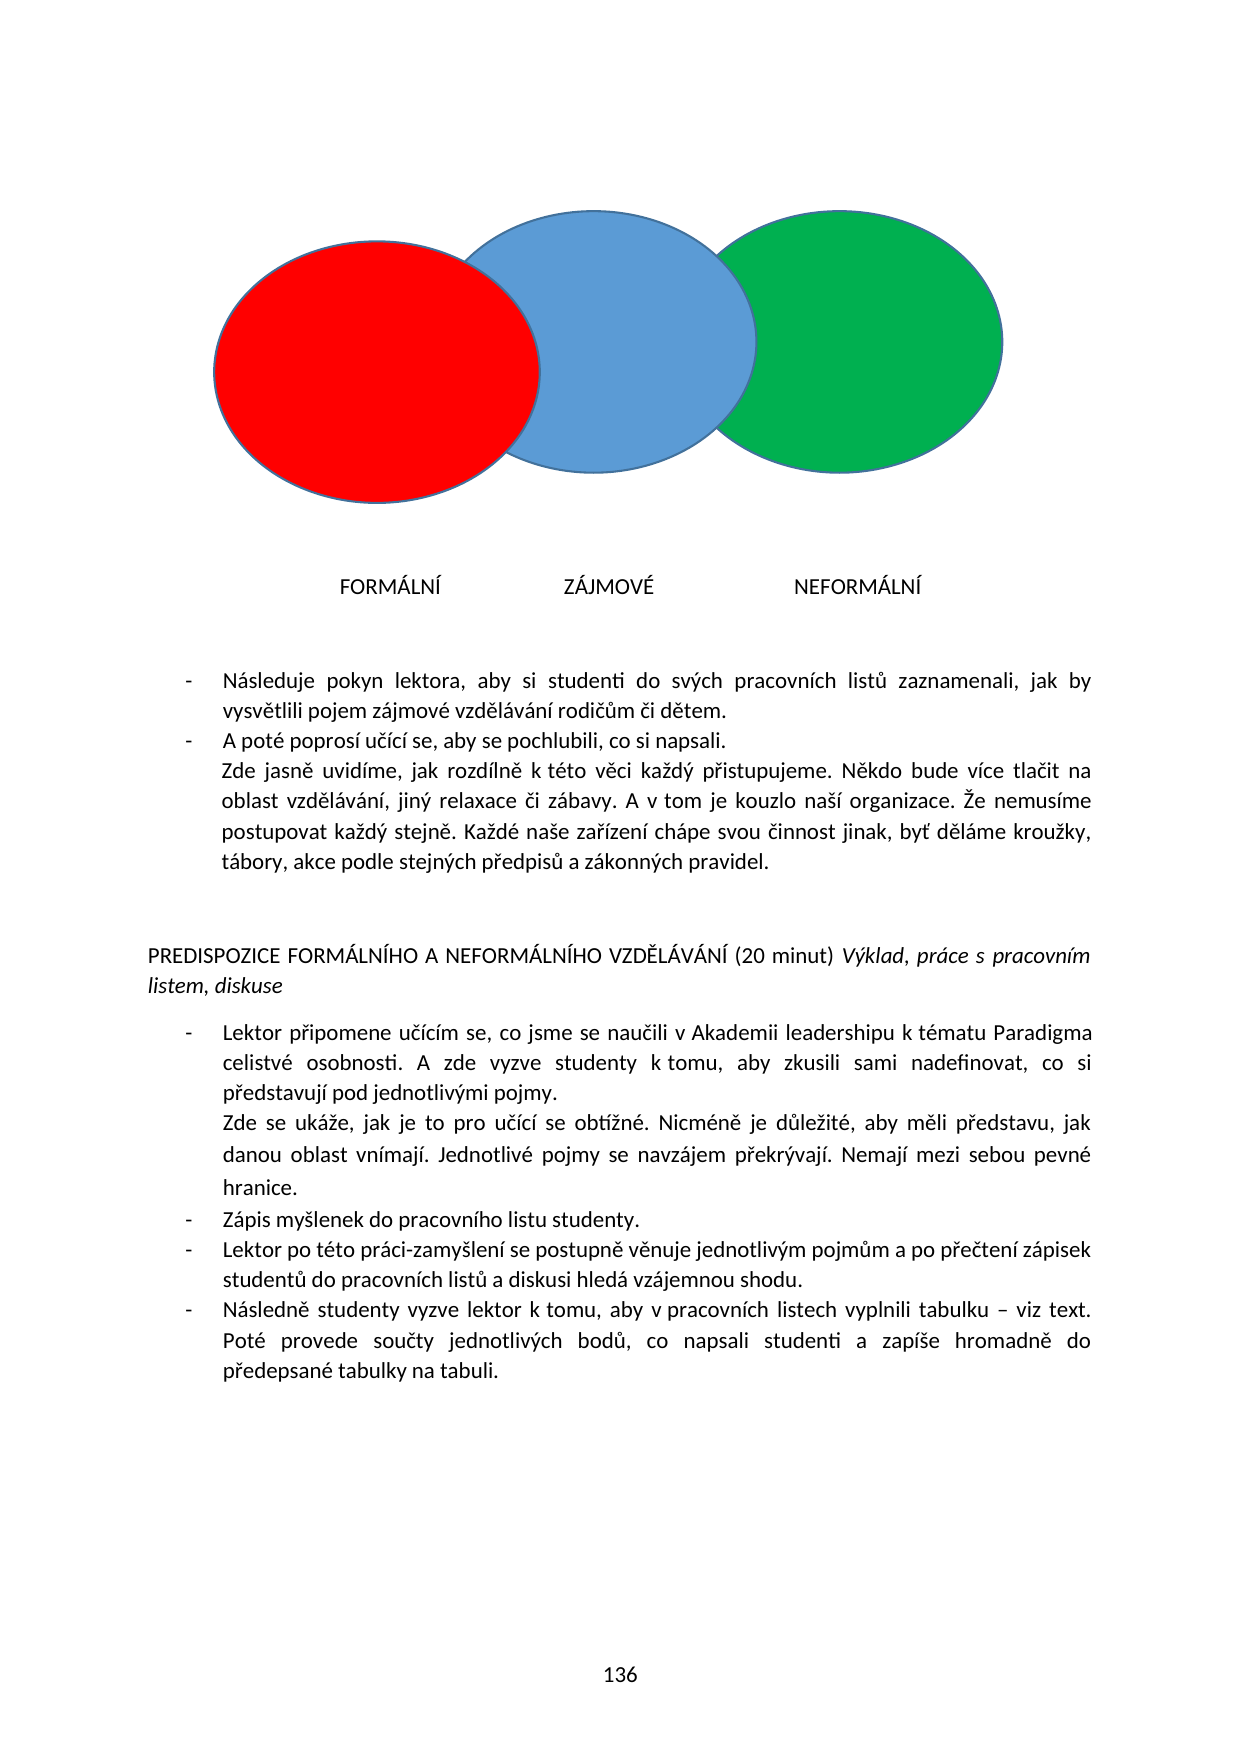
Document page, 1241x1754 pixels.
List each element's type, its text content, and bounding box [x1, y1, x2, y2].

list Lektor připomene učícím se, co jsme se naučili v Akademii leadershipu k tématu Paradigma celistvé osobnosti. A zde vyzve studenty k tomu, aby zkusili sami nadefinovat, co si představují pod jednotlivými pojmy. [185, 1018, 1093, 1106]
list Lektor po této práci-zamyšlení se postupně věnuje jednotlivým pojmům a po přečtení zápisek studentů do pracovních listů a diskusi hledá vzájemnou shodu. [185, 1235, 1093, 1293]
list Zápis myšlenek do pracovního listu studenty. [185, 1205, 1093, 1233]
text FORMÁLNÍ ZÁJMOVÉ NEFORMÁLNÍ [148, 572, 1093, 600]
text PREDISPOZICE FORMÁLNÍHO A NEFORMÁLNÍHO VZDĚLÁVÁNÍ (20 minut) Výklad, práce s pracovním listem, diskuse [148, 941, 1093, 999]
text Zde se ukáže, jak je to pro učící se obtížné. Nicméně je důležité, aby měli představu, jak danou oblast vnímají. Jednotlivé pojmy se navzájem překrývají. Nemají mezi sebou pevné hranice. [223, 1108, 1093, 1201]
list Následuje pokyn lektora, aby si studenti do svých pracovních listů zaznamenali, jak by vysvětlili pojem zájmové vzdělávání rodičům či dětem. [185, 666, 1093, 724]
text Zde jasně uvidíme, jak rozdílně k této věci každý přistupujeme. Někdo bude více tlačit na oblast vzdělávání, jiný relaxace či zábavy. A v tom je kouzlo naší organizace. Že nemusíme postupovat každý stejně. Každé naše zařízení chápe svou činnost jinak, byť děláme kroužky, tábory, akce podle stejných předpisů a zákonných pravidel. [221, 756, 1093, 875]
list Následně studenty vyzve lektor k tomu, aby v pracovních listech vyplnili tabulku – viz text. Poté provede součty jednotlivých bodů, co napsali studenti a zapíše hromadně do předepsané tabulky na tabuli. [185, 1296, 1093, 1384]
list A poté poprosí učící se, aby se pochlubili, co si napsali. [185, 726, 1093, 754]
